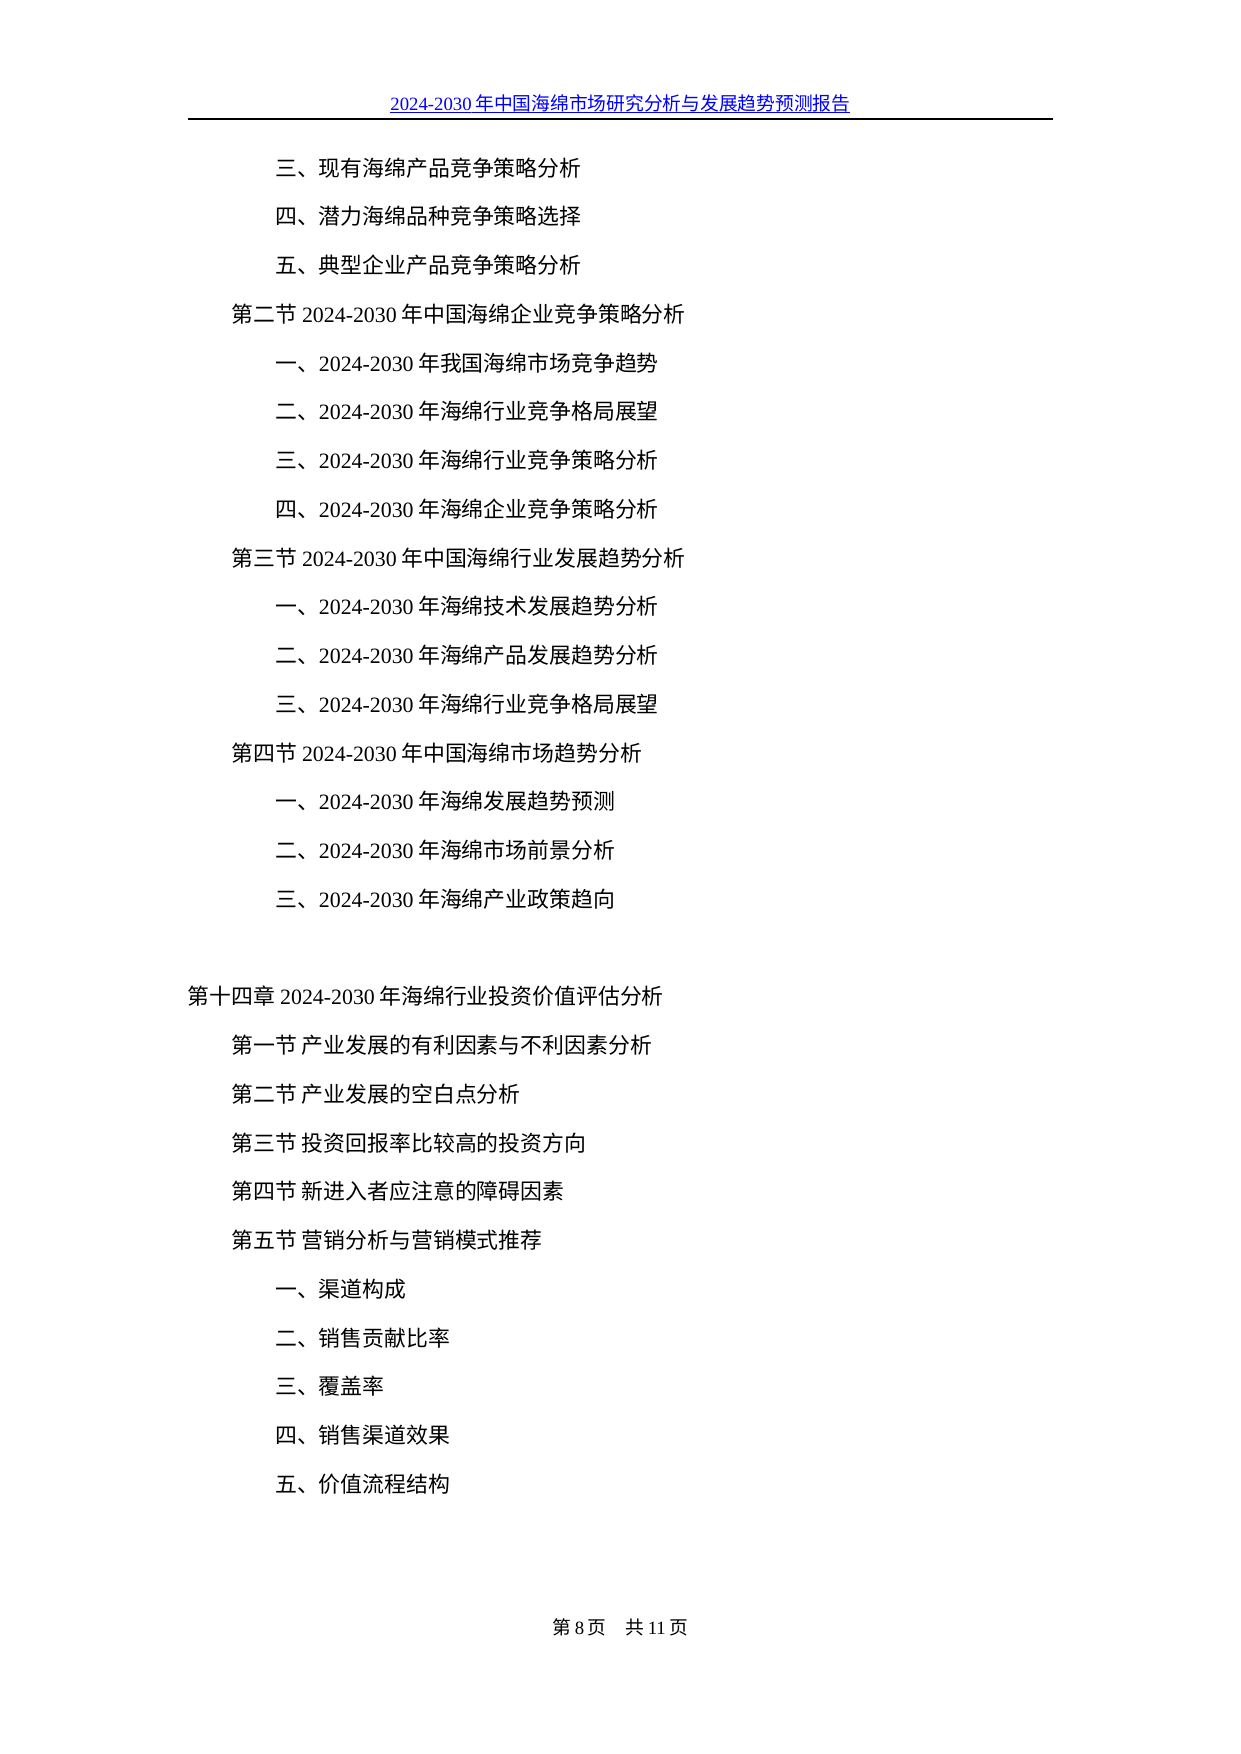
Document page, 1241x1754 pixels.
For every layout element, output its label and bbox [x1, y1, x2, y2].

text [187, 150, 1053, 1499]
